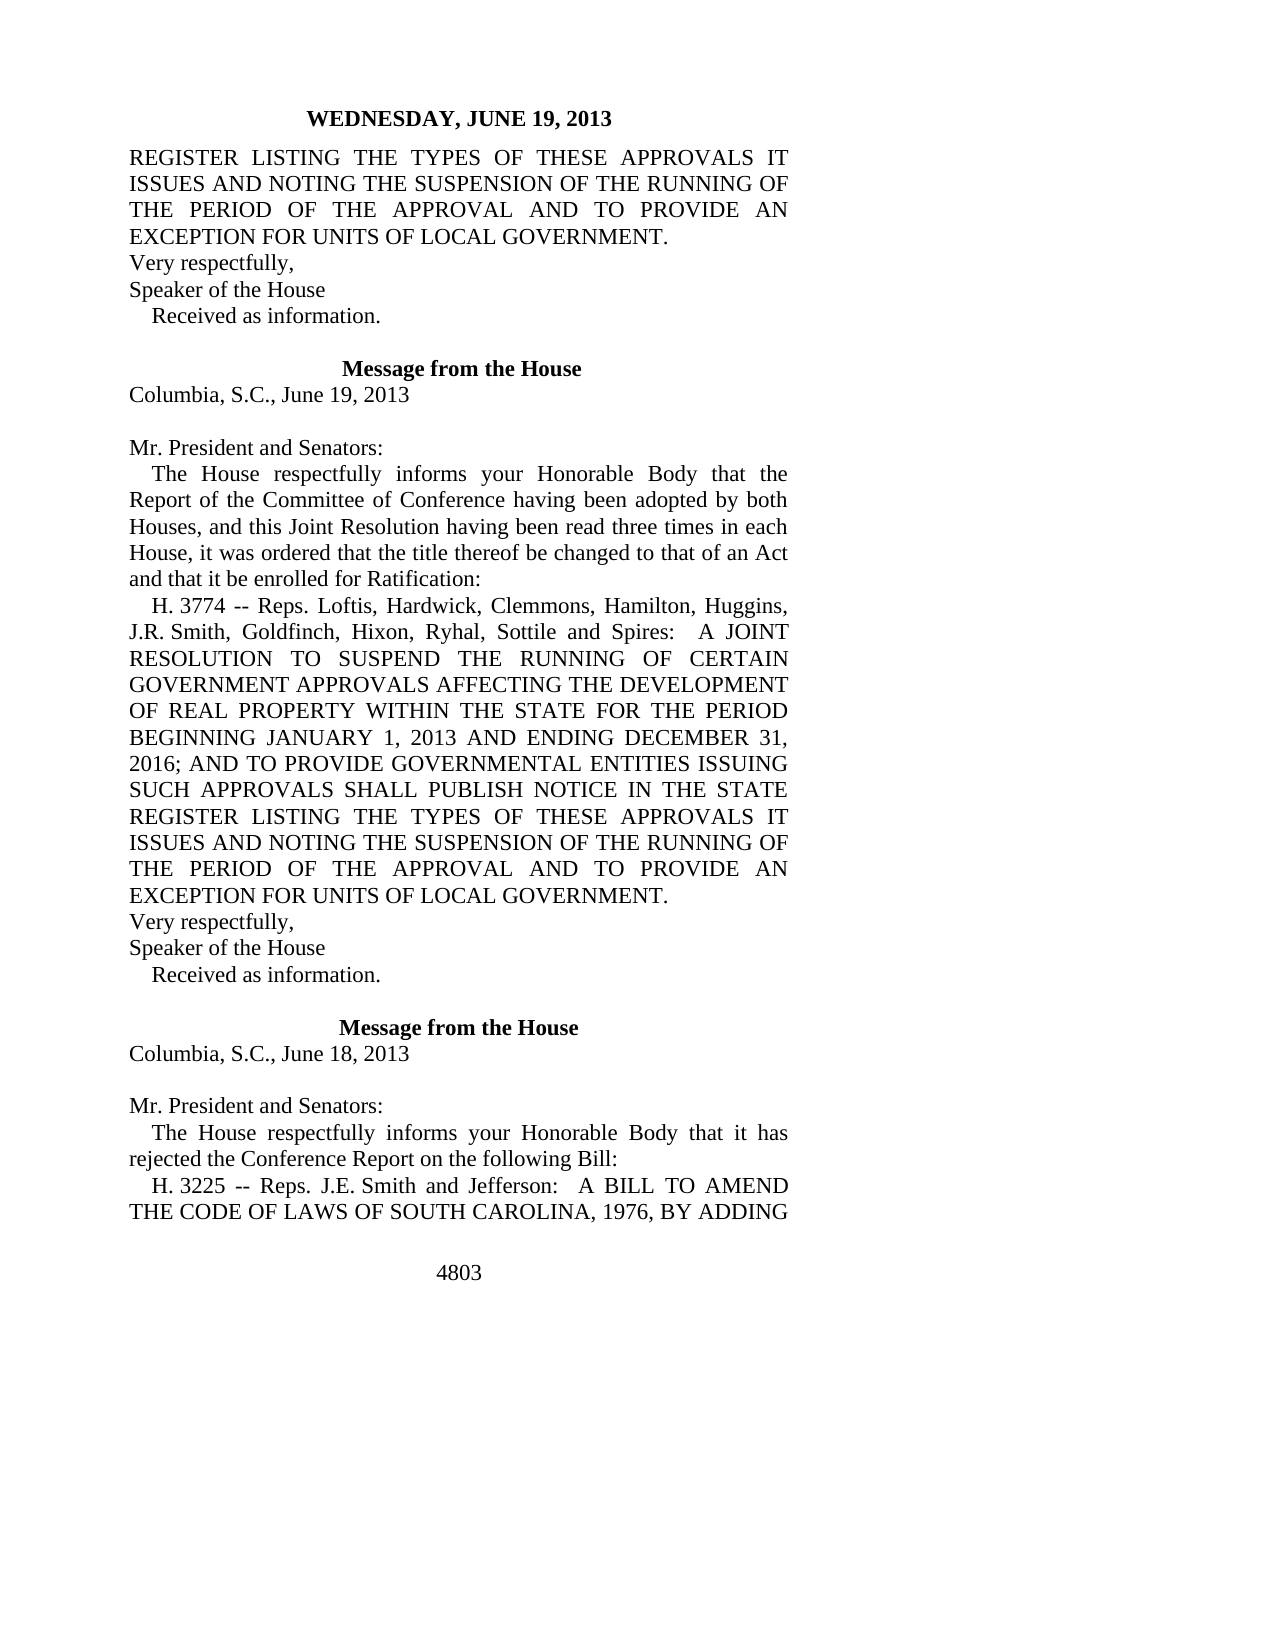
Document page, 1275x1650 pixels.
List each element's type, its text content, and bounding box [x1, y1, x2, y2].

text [129, 1172, 789, 1224]
text Very respectfully, [129, 249, 789, 276]
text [129, 144, 789, 249]
text The House respectfully informs your Honorable Body that the Report of the Committee of Conference having been adopted by both Houses, and this Joint Resolution having been read three times in each House, it was ordered that the title thereof be changed to that of an Act and that it be enrolled for Ratification: [129, 460, 789, 592]
text Columbia, S.C., June 18, 2013 [129, 1040, 789, 1066]
text Received as information. [129, 302, 789, 328]
text Speaker of the House [129, 276, 789, 302]
text The House respectfully informs your Honorable Body that it has rejected the Conference Report on the following Bill: [129, 1119, 789, 1172]
text Received as information. [129, 961, 789, 987]
text Mr. President and Senators: [129, 1093, 789, 1119]
text Mr. President and Senators: [129, 434, 789, 460]
text Message from the House [129, 1013, 789, 1040]
text Very respectfully, [129, 908, 789, 934]
text Speaker of the House [129, 934, 789, 961]
text Message from the House [129, 355, 789, 381]
text Columbia, S.C., June 19, 2013 [129, 381, 789, 407]
